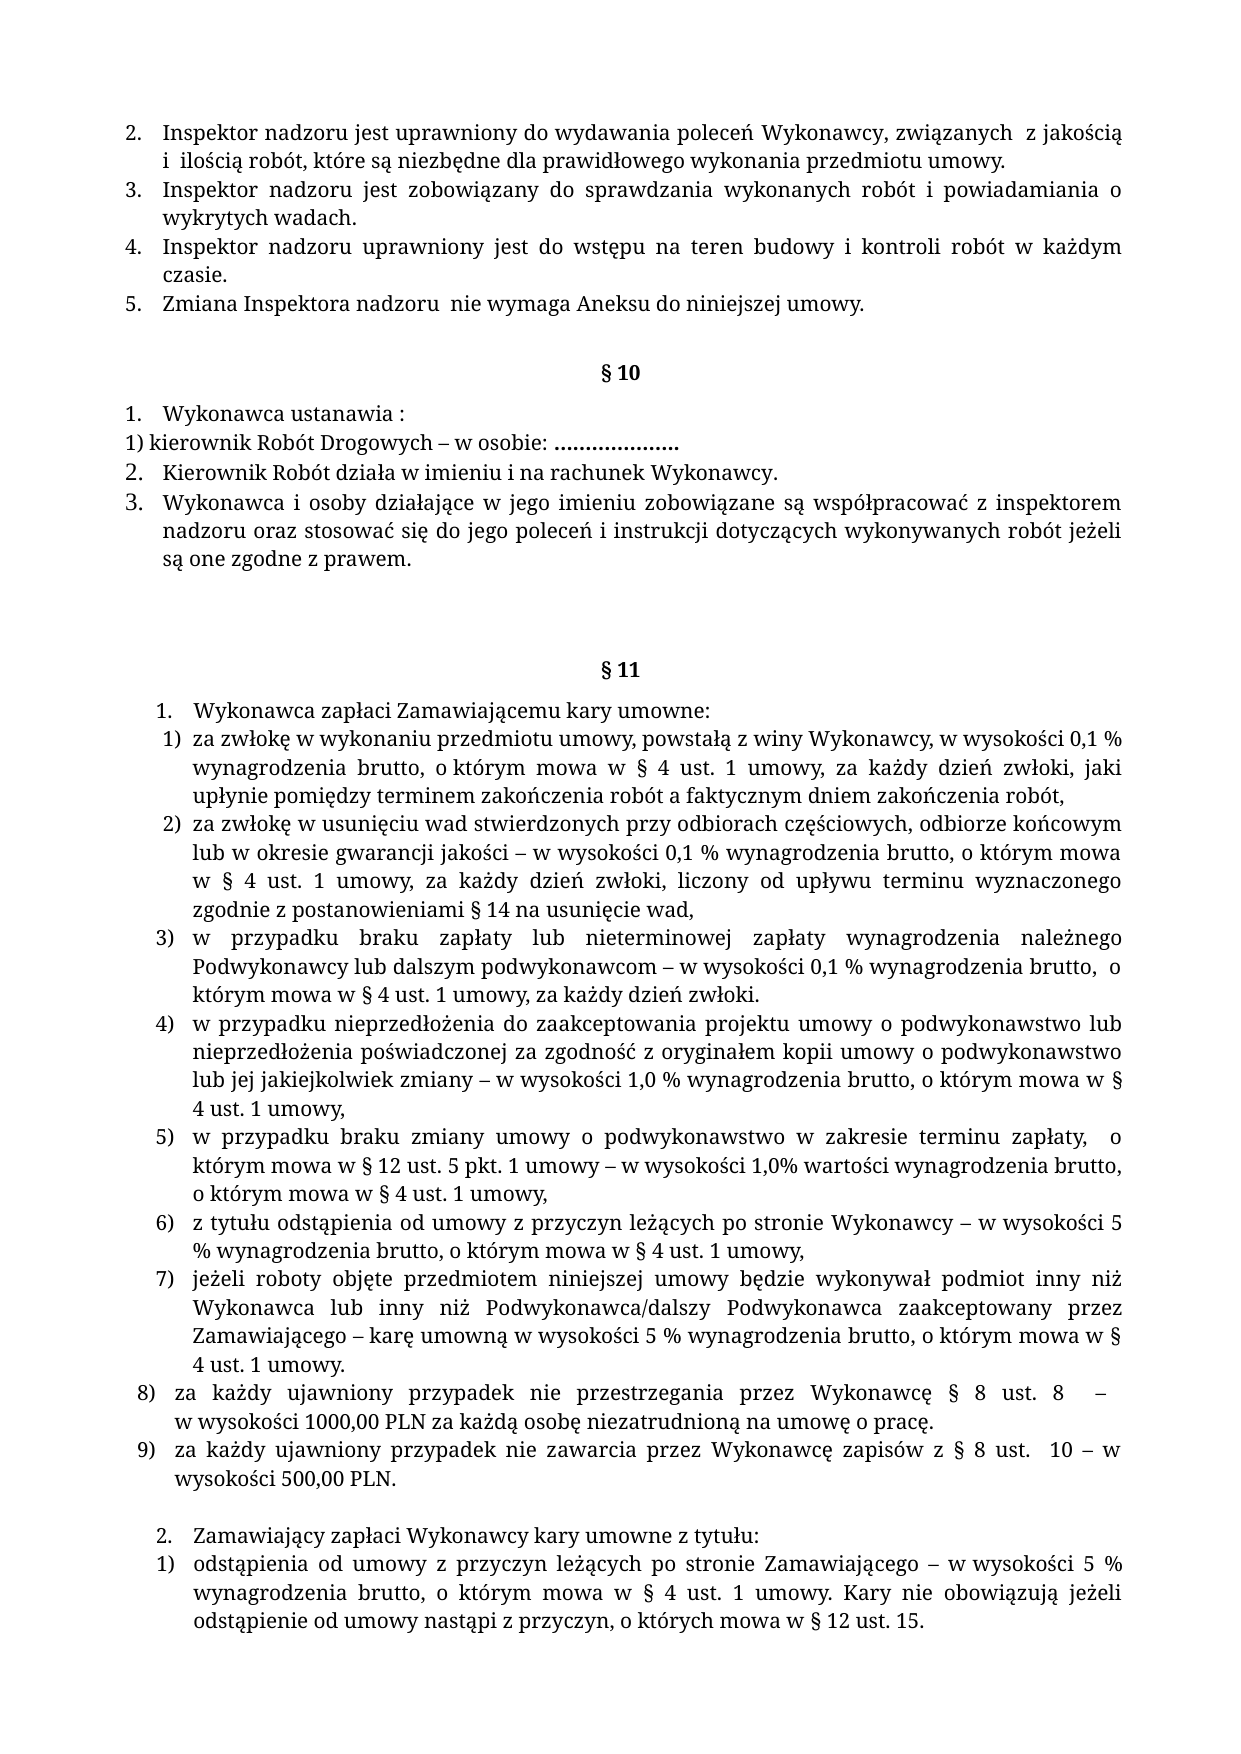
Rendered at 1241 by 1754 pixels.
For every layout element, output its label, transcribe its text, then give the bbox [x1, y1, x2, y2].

list Wykonawca ustanawia : [125, 399, 1123, 427]
list § 11 [118, 655, 1123, 683]
list Wykonawca i osoby działające w jego imieniu zobowiązane są współpracować z inspektorem nadzoru oraz stosować się do jego poleceń i instrukcji dotyczących wykonywanych robót jeżeli są one zgodne z prawem. [125, 487, 1123, 573]
list Kierownik Robót działa w imieniu i na rachunek Wykonawcy. [125, 457, 1123, 487]
list w przypadku braku zmiany umowy o podwykonawstwo w zakresie terminu zapłaty, o którym mowa w § 12 ust. 5 pkt. 1 umowy – w wysokości 1,0% wartości wynagrodzenia brutto, o którym mowa w § 4 ust. 1 umowy, [155, 1122, 1123, 1208]
list z tytułu odstąpienia od umowy z przyczyn leżących po stronie Wykonawcy – w wysokości 5 % wynagrodzenia brutto, o którym mowa w § 4 ust. 1 umowy, [155, 1208, 1123, 1264]
list w przypadku nieprzedłożenia do zaakceptowania projektu umowy o podwykonawstwo lub nieprzedłożenia poświadczonej za zgodność z oryginałem kopii umowy o podwykonawstwo lub jej jakiejkolwiek zmiany – w wysokości 1,0 % wynagrodzenia brutto, o którym mowa w § 4 ust. 1 umowy, [155, 1009, 1123, 1122]
subtitle Wykonawca zapłaci Zamawiającemu kary umowne: [156, 696, 1123, 724]
subtitle Zamawiający zapłaci Wykonawcy kary umowne z tytułu: [156, 1521, 1123, 1549]
text § 10 [118, 358, 1123, 387]
list za zwłokę w usunięciu wad stwierdzonych przy odbiorach częściowych, odbiorze końcowym lub w okresie gwarancji jakości – w wysokości 0,1 % wynagrodzenia brutto, o którym mowa w § 4 ust. 1 umowy, za każdy dzień zwłoki, liczony od upływu terminu wyznaczonego zgodnie z postanowieniami § 14 na usunięcie wad, [162, 809, 1123, 923]
list Inspektor nadzoru jest uprawniony do wydawania poleceń Wykonawcy, związanych z jakością i ilością robót, które są niezbędne dla prawidłowego wykonania przedmiotu umowy. [125, 118, 1123, 175]
list Zmiana Inspektora nadzoru nie wymaga Aneksu do niniejszej umowy. [125, 289, 1123, 317]
list za każdy ujawniony przypadek nie zawarcia przez Wykonawcę zapisów z § 8 ust. 10 – w wysokości 500,00 PLN. [137, 1435, 1123, 1492]
list odstąpienia od umowy z przyczyn leżących po stronie Zamawiającego – w wysokości 5 % wynagrodzenia brutto, o którym mowa w § 4 ust. 1 umowy. Kary nie obowiązują jeżeli odstąpienie od umowy nastąpi z przyczyn, o których mowa w § 12 ust. 15. [156, 1549, 1123, 1634]
text 1) kierownik Robót Drogowych – w osobie: ……………….. [125, 428, 1123, 457]
list za zwłokę w wykonaniu przedmiotu umowy, powstałą z winy Wykonawcy, w wysokości 0,1 % wynagrodzenia brutto, o którym mowa w § 4 ust. 1 umowy, za każdy dzień zwłoki, jaki upłynie pomiędzy terminem zakończenia robót a faktycznym dniem zakończenia robót, [162, 724, 1123, 809]
list Inspektor nadzoru uprawniony jest do wstępu na teren budowy i kontroli robót w każdym czasie. [125, 232, 1123, 289]
list za każdy ujawniony przypadek nie przestrzegania przez Wykonawcę § 8 ust. 8 – w wysokości 1000,00 PLN za każdą osobę niezatrudnioną na umowę o pracę. [137, 1378, 1123, 1435]
list w przypadku braku zapłaty lub nieterminowej zapłaty wynagrodzenia należnego Podwykonawcy lub dalszym podwykonawcom – w wysokości 0,1 % wynagrodzenia brutto, o którym mowa w § 4 ust. 1 umowy, za każdy dzień zwłoki. [155, 923, 1123, 1009]
list jeżeli roboty objęte przedmiotem niniejszej umowy będzie wykonywał podmiot inny niż Wykonawca lub inny niż Podwykonawca/dalszy Podwykonawca zaakceptowany przez Zamawiającego – karę umowną w wysokości 5 % wynagrodzenia brutto, o którym mowa w § 4 ust. 1 umowy. [155, 1264, 1123, 1378]
list Inspektor nadzoru jest zobowiązany do sprawdzania wykonanych robót i powiadamiania o wykrytych wadach. [125, 175, 1123, 232]
